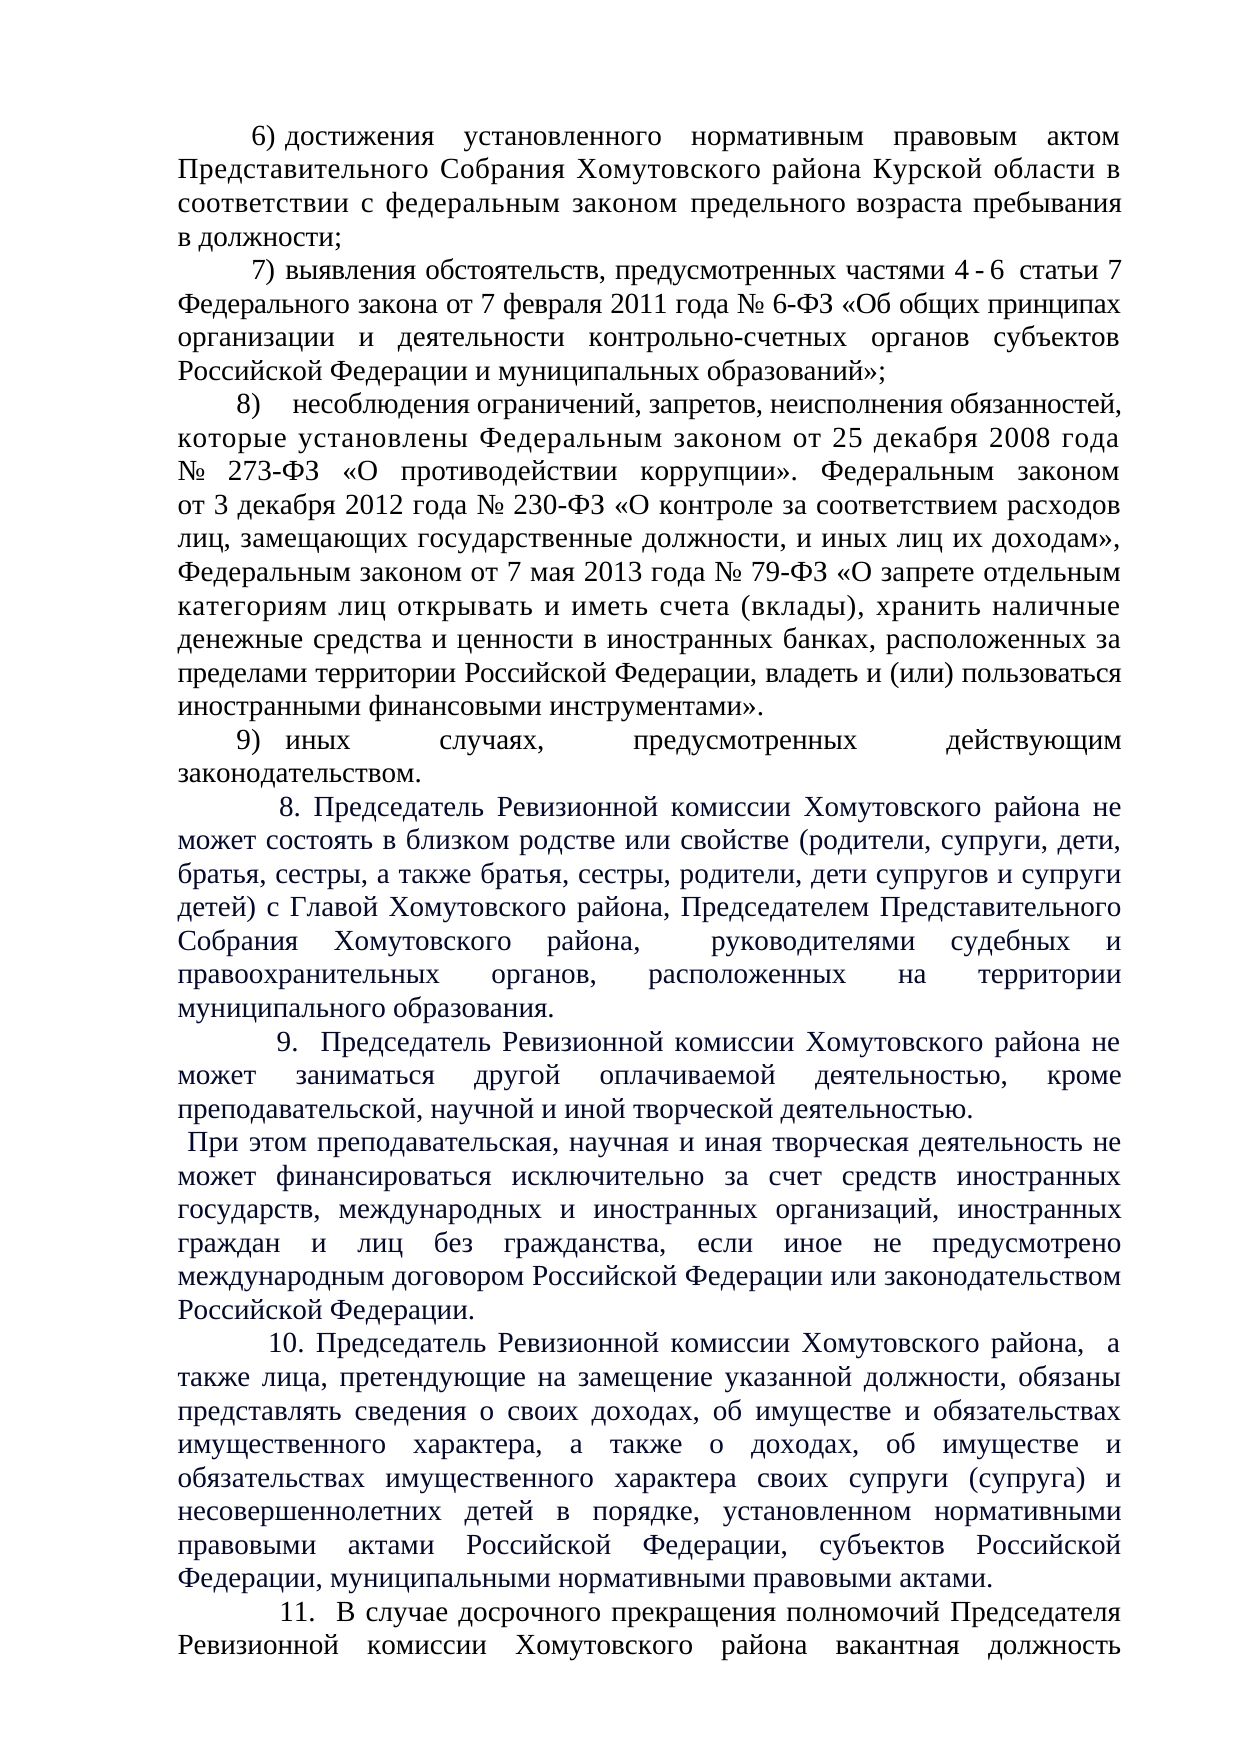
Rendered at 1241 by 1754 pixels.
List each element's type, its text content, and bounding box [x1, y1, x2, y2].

text 9. Председатель Ревизионной комиссии Хомутовского района не может заниматься другой оплачиваемой деятельностью, кроме преподавательской, научной и иной творческой деятельностью. [177, 1024, 1122, 1124]
text При этом преподавательская, научная и иная творческая деятельность не может финансироваться исключительно за счет средств иностранных государств, международных и иностранных организаций, иностранных граждан и лиц без гражданства, если иное не предусмотрено международным договором Российской Федерации или законодательством Российской Федерации. [177, 1124, 1122, 1326]
list выявления обстоятельств, предусмотренных частями 4-6 статьи 7 Федерального закона от 7 февраля 2011 года № 6-ФЗ «Об общих принципах организации и деятельности контрольно-счетных органов субъектов Российской Федерации и муниципальных образований»; [177, 252, 1122, 386]
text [177, 1594, 1122, 1661]
list иных случаях, предусмотренных действующим законодательством. [177, 722, 1122, 789]
text 6) достижения установленного нормативным правовым актом Представительного Собрания Хомутовского района Курской области в соответствии с федеральным законом предельного возраста пребывания в должности; [177, 118, 1122, 252]
text 10. Председатель Ревизионной комиссии Хомутовского района, а также лица, претендующие на замещение указанной должности, обязаны представлять сведения о своих доходах, об имуществе и обязательствах имущественного характера, а также о доходах, об имуществе и обязательствах имущественного характера своих супруги (супруга) и несовершеннолетних детей в порядке, установленном нормативными правовыми актами Российской Федерации, субъектов Российской Федерации, муниципальными нормативными правовыми актами. [177, 1326, 1122, 1594]
text 8. Председатель Ревизионной комиссии Хомутовского района не может состоять в близком родстве или свойстве (родители, супруги, дети, братья, сестры, а также братья, сестры, родители, дети супругов и супруги детей) с Главой Хомутовского района, Председателем Представительного Собрания Хомутовского района, руководителями судебных и правоохранительных органов, расположенных на территории муниципального образования. [177, 789, 1122, 1024]
list несоблюдения ограничений, запретов, неисполнения обязанностей, которые установлены Федеральным законом от 25 декабря 2008 года № 273-ФЗ «О противодействии коррупции». Федеральным законом от 3 декабря 2012 года № 230-ФЗ «О контроле за соответствием расходов лиц, замещающих государственные должности, и иных лиц их доходам», Федеральным законом от 7 мая 2013 года № 79-ФЗ «О запрете отдельным категориям лиц открывать и иметь счета (вклады), хранить наличные денежные средства и ценности в иностранных банках, расположенных за пределами территории Российской Федерации, владеть и (или) пользоваться иностранными финансовыми инструментами». [177, 386, 1122, 722]
